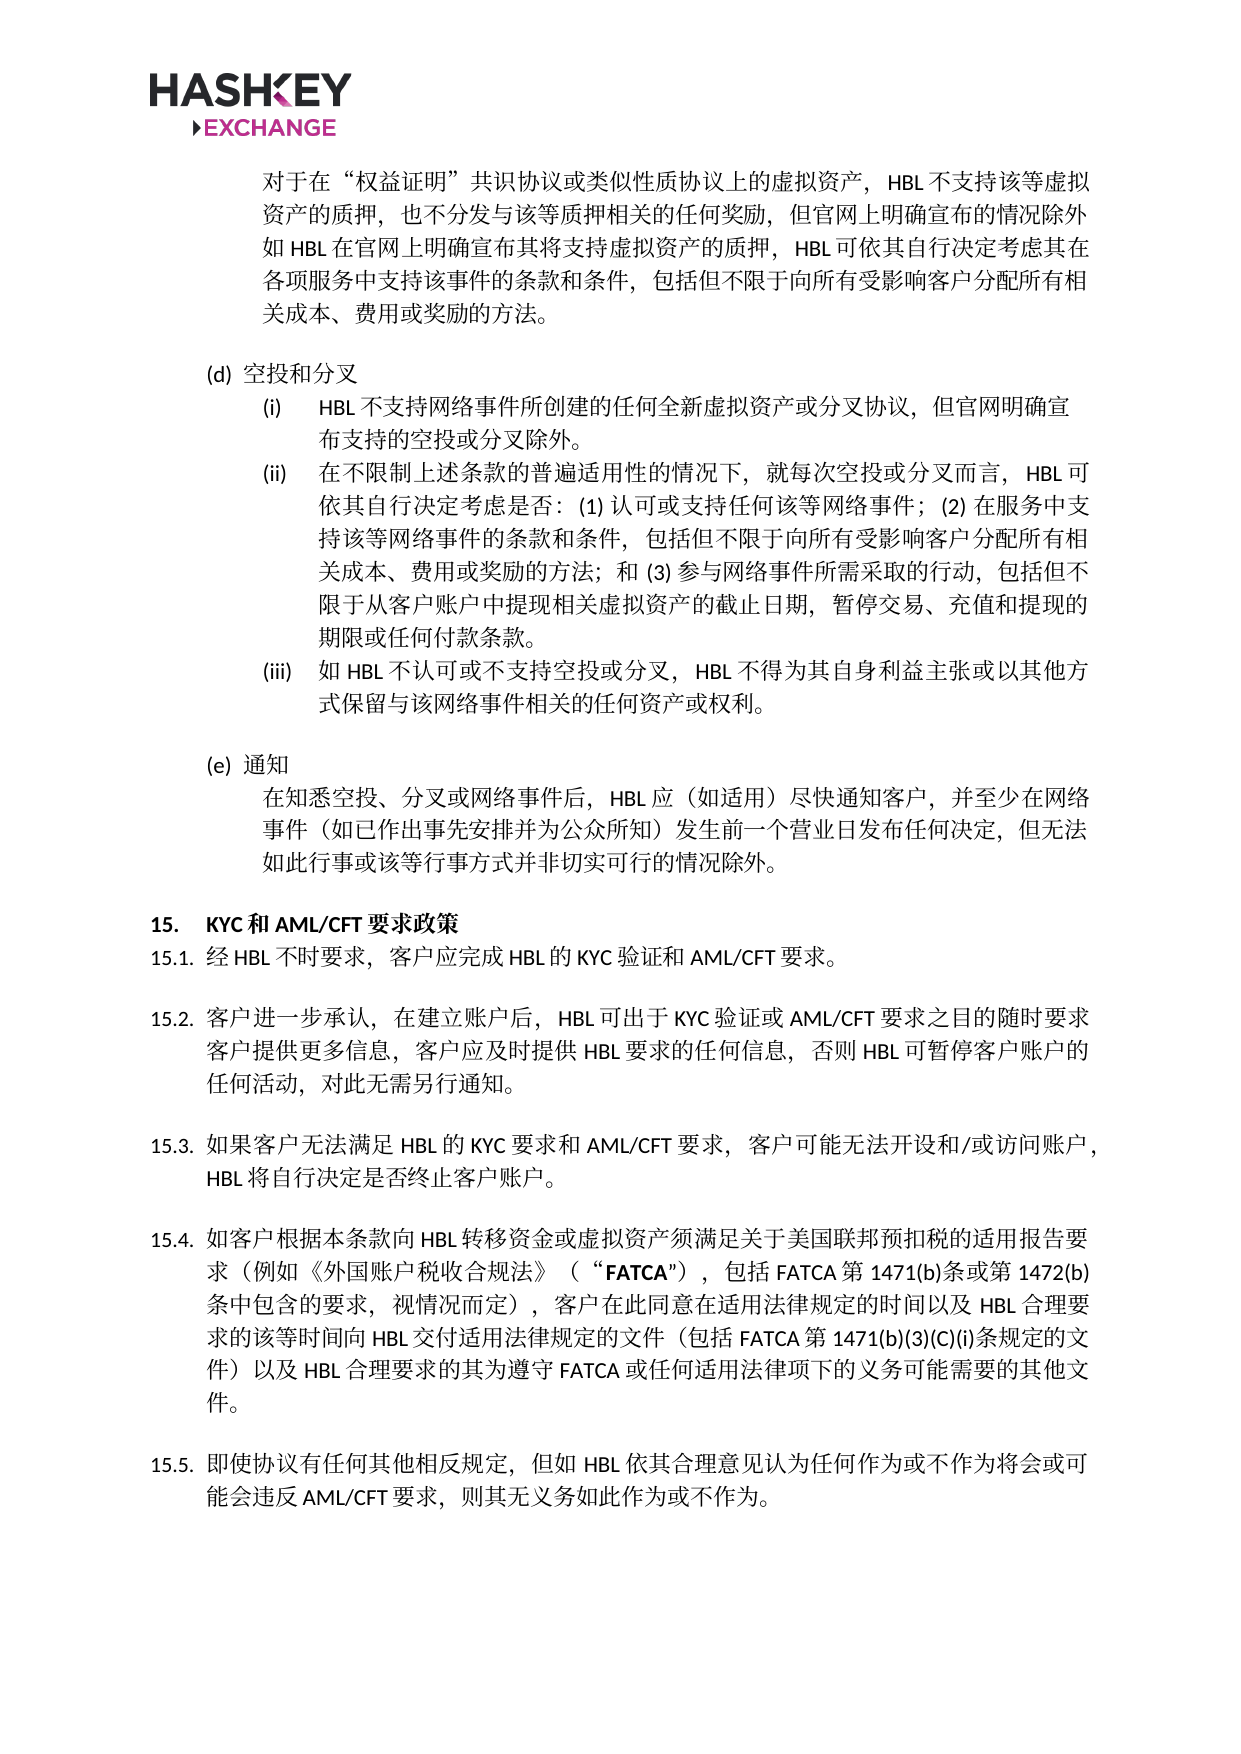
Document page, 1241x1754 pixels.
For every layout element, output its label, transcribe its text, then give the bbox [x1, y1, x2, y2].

list HBL不支持网络事件所创建的任何全新虚拟资产或分叉协议，但官网明确宣布支持的空投或分叉除外。 [262, 389, 1090, 455]
list 通知 [206, 747, 1090, 779]
list 如果客户无法满足HBL的KYC要求和AML/CFT要求，客户可能无法开设和/或访问账户，HBL将自行决定是否终止客户账户。 [150, 1127, 1090, 1193]
list 空投和分叉 [206, 357, 1090, 389]
list 如客户根据本条款向HBL转移资金或虚拟资产须满足关于美国联邦预扣税的适用报告要求（例如《外国账户税收合规法》（“FATCA”），包括FATCA第1471(b)条或第1472(b)条中包含的要求，视情况而定），客户在此同意在适用法律规定的时间以及HBL合理要求的该等时间向HBL交付适用法律规定的文件（包括FATCA第1471(b)(3)(C)(i)条规定的文件）以及HBL合理要求的其为遵守FATCA或任何适用法律项下的义务可能需要的其他文件。 [150, 1221, 1090, 1418]
list 即使协议有任何其他相反规定，但如HBL依其合理意见认为任何作为或不作为将会或可能会违反AML/CFT要求，则其无义务如此作为或不作为。 [150, 1446, 1090, 1512]
list 客户进一步承认，在建立账户后，HBL可出于KYC验证或AML/CFT要求之目的随时要求客户提供更多信息，客户应及时提供HBL要求的任何信息，否则HBL可暂停客户账户的任何活动，对此无需另行通知。 [150, 1000, 1090, 1099]
list 对于在“权益证明”共识协议或类似性质协议上的虚拟资产，HBL不支持该等虚拟资产的质押，也不分发与该等质押相关的任何奖励，但官网上明确宣布的情况除外。如HBL在官网上明确宣布其将支持虚拟资产的质押，HBL可依其自行决定考虑其在各项服务中支持该事件的条款和条件，包括但不限于向所有受影响客户分配所有相关成本、费用或奖励的方法。 [262, 164, 1090, 328]
list KYC和AML/CFT要求政策 [150, 906, 1090, 939]
list 如HBL不认可或不支持空投或分叉，HBL不得为其自身利益主张或以其他方式保留与该网络事件相关的任何资产或权利。 [262, 653, 1090, 719]
list 在知悉空投、分叉或网络事件后，HBL应（如适用）尽快通知客户，并至少在网络事件（如已作出事先安排并为公众所知）发生前一个营业日发布任何决定，但无法如此行事或该等行事方式并非切实可行的情况除外。 [262, 779, 1090, 878]
list 在不限制上述条款的普遍适用性的情况下，就每次空投或分叉而言，HBL可依其自行决定考虑是否：(1) 认可或支持任何该等网络事件；(2) 在服务中支持该等网络事件的条款和条件，包括但不限于向所有受影响客户分配所有相关成本、费用或奖励的方法；和 (3) 参与网络事件所需采取的行动，包括但不限于从客户账户中提现相关虚拟资产的截止日期，暂停交易、充值和提现的期限或任何付款条款。 [262, 455, 1090, 653]
list 经HBL不时要求，客户应完成HBL的KYC验证和AML/CFT要求。 [150, 939, 1090, 972]
picture [150, 73, 352, 136]
